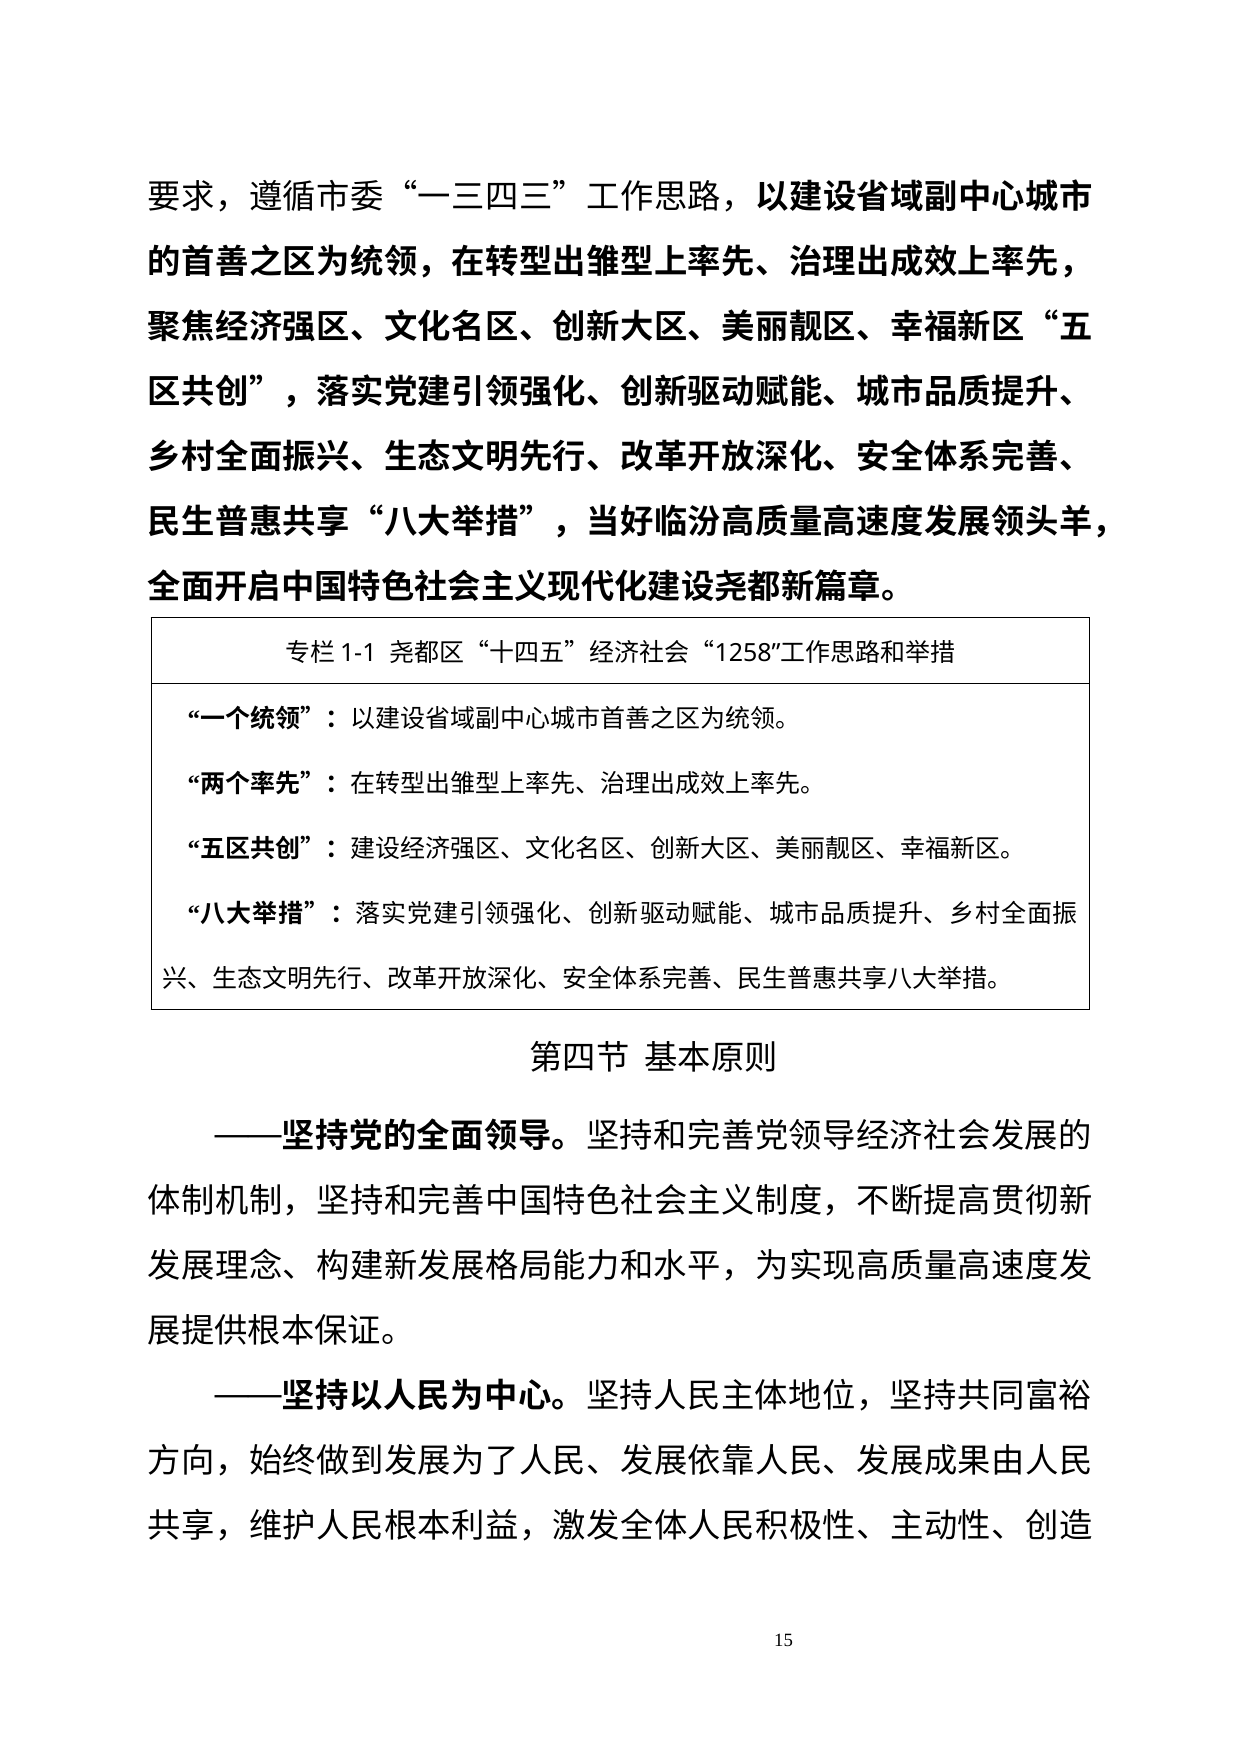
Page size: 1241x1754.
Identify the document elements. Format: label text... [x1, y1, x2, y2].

text ——坚持党的全面领导。坚持和完善党领导经济社会发展的体制机制，坚持和完善中国特色社会主义制度，不断提高贯彻新发展理念、构建新发展格局能力和水平，为实现高质量高速度发展提供根本保证。 [148, 1100, 1093, 1360]
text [148, 162, 1093, 617]
subtitle 第四节 基本原则 [148, 1023, 1093, 1088]
table_header 专栏1-1 尧都区“十四五”经济社会“1258”工作思路和举措 [152, 618, 1089, 683]
table_cell “一个统领”：以建设省域副中心城市首善之区为统领。 “两个率先”：在转型出雏型上率先、治理出成效上率先。 “五区共创”：建设经济强区、文化名区、创新大区、美丽靓区、幸福新区。 “八大举措”：落实党建引领强化、创新驱动赋能、城市品质提升、乡村全面振兴、生态文明先行、改革开放深化、安全体系完善、民生普惠共享八大举措。 [152, 684, 1089, 1009]
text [148, 1360, 1093, 1555]
